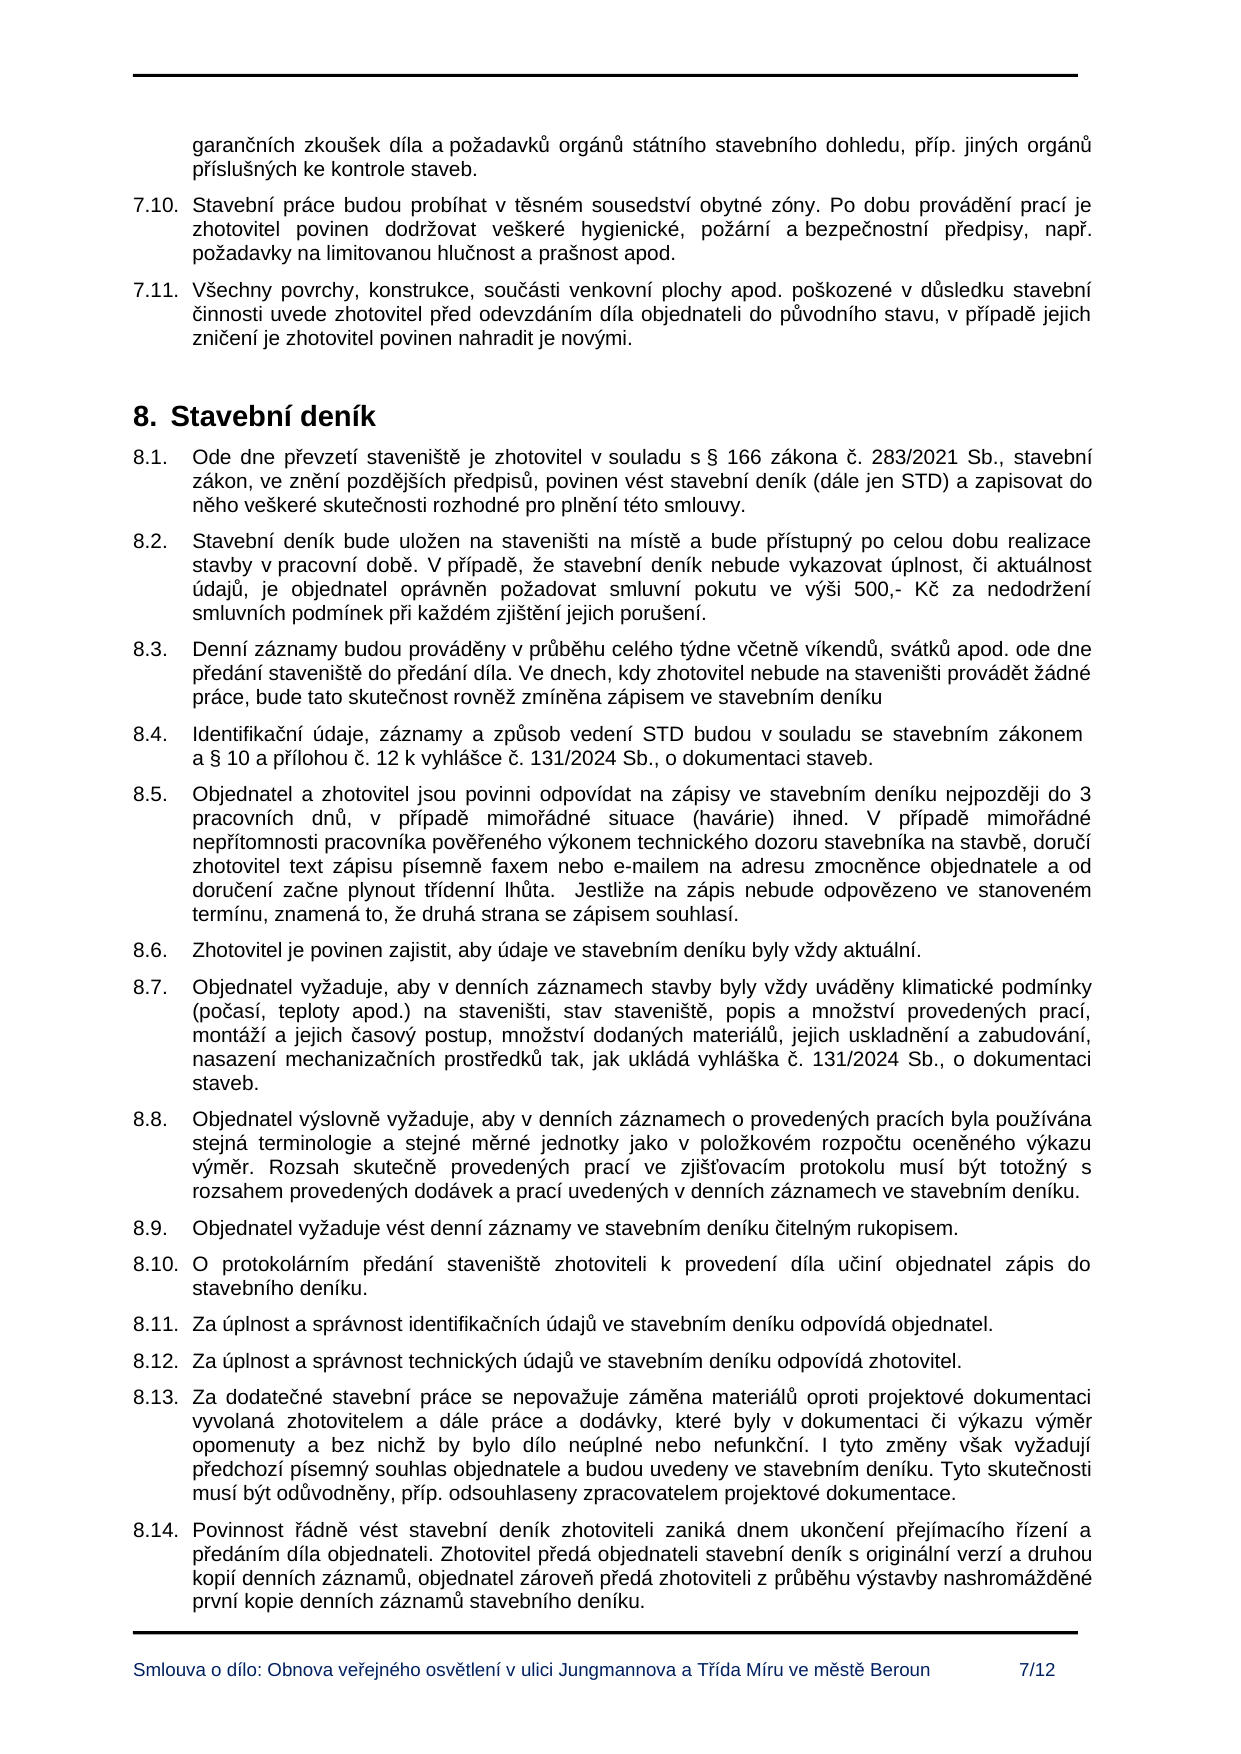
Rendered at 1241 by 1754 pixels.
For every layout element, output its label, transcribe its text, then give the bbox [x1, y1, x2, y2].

text Objednatel vyžaduje vést denní záznamy ve stavebním deníku čitelným rukopisem. [133, 1215, 1093, 1239]
text Stavební deník bude uložen na staveništi na místě a bude přístupný po celou dobu realizace stavby v pracovní době. V případě, že stavební deník nebude vykazovat úplnost, či aktuálnost údajů, je objednatel oprávněn požadovat smluvní pokutu ve výši 500,- Kč za nedodržení smluvních podmínek při každém zjištění jejich porušení. [133, 529, 1093, 625]
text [133, 133, 1093, 181]
text Za úplnost a správnost identifikačních údajů ve stavebním deníku odpovídá objednatel. [133, 1312, 1093, 1336]
text Stavební práce budou probíhat v těsném sousedství obytné zóny. Po dobu provádění prací je zhotovitel povinen dodržovat veškeré hygienické, požární a bezpečnostní předpisy, např. požadavky na limitovanou hlučnost a prašnost apod. [133, 193, 1093, 265]
text Ode dne převzetí staveniště je zhotovitel v souladu s § 166 zákona č. 283/2021 Sb., stavební zákon, ve znění pozdějších předpisů, povinen vést stavební deník (dále jen STD) a zapisovat do něho veškeré skutečnosti rozhodné pro plnění této smlouvy. [133, 444, 1093, 516]
text Objednatel vyžaduje, aby v denních záznamech stavby byly vždy uváděny klimatické podmínky (počasí, teploty apod.) na staveništi, stav staveniště, popis a množství provedených prací, montáží a jejich časový postup, množství dodaných materiálů, jejich uskladnění a zabudování, nasazení mechanizačních prostředků tak, jak ukládá vyhláška č. 131/2024 Sb., o dokumentaci staveb. [133, 975, 1093, 1094]
text Identifikační údaje, záznamy a způsob vedení STD budou v souladu se stavebním zákonem a § 10 a přílohou č. 12 k vyhlášce č. 131/2024 Sb., o dokumentaci staveb. [133, 722, 1093, 769]
text Objednatel výslovně vyžaduje, aby v denních záznamech o provedených pracích byla používána stejná terminologie a stejné měrné jednotky jako v položkovém rozpočtu oceněného výkazu výměr. Rozsah skutečně provedených prací ve zjišťovacím protokolu musí být totožný s rozsahem provedených dodávek a prací uvedených v denních záznamech ve stavebním deníku. [133, 1107, 1093, 1203]
text Všechny povrchy, konstrukce, součásti venkovní plochy apod. poškozené v důsledku stavební činnosti uvede zhotovitel před odevzdáním díla objednateli do původního stavu, v případě jejich zničení je zhotovitel povinen nahradit je novými. [133, 278, 1093, 349]
text Objednatel a zhotovitel jsou povinni odpovídat na zápisy ve stavebním deníku nejpozději do 3 pracovních dnů, v případě mimořádné situace (havárie) ihned. V případě mimořádné nepřítomnosti pracovníka pověřeného výkonem technického dozoru stavebníka na stavbě, doručí zhotovitel text zápisu písemně faxem nebo e-mailem na adresu zmocněnce objednatele a od doručení začne plynout třídenní lhůta. Jestliže na zápis nebude odpovězeno ve stanoveném termínu, znamená to, že druhá strana se zápisem souhlasí. [133, 782, 1093, 926]
text Zhotovitel je povinen zajistit, aby údaje ve stavebním deníku byly vždy aktuální. [133, 938, 1093, 962]
text Za úplnost a správnost technických údajů ve stavebním deníku odpovídá zhotovitel. [133, 1349, 1093, 1373]
text Za dodatečné stavební práce se nepovažuje záměna materiálů oproti projektové dokumentaci vyvolaná zhotovitelem a dále práce a dodávky, které byly v dokumentaci či výkazu výměr opomenuty a bez nichž by bylo dílo neúplné nebo nefunkční. I tyto změny však vyžadují předchozí písemný souhlas objednatele a budou uvedeny ve stavebním deníku. Tyto skutečnosti musí být odůvodněny, příp. odsouhlaseny zpracovatelem projektové dokumentace. [133, 1385, 1093, 1505]
text Denní záznamy budou prováděny v průběhu celého týdne včetně víkendů, svátků apod. ode dne předání staveniště do předání díla. Ve dnech, kdy zhotovitel nebude na staveništi provádět žádné práce, bude tato skutečnost rovněž zmíněna zápisem ve stavebním deníku [133, 637, 1093, 709]
list Stavební deník [133, 398, 1093, 432]
text Povinnost řádně vést stavební deník zhotoviteli zaniká dnem ukončení přejímacího řízení a předáním díla objednateli. Zhotovitel předá objednateli stavební deník s originální verzí a druhou kopií denních záznamů, objednatel zároveň předá zhotoviteli z průběhu výstavby nashromážděné první kopie denních záznamů stavebního deníku. [133, 1517, 1093, 1613]
text O protokolárním předání staveniště zhotoviteli k provedení díla učiní objednatel zápis do stavebního deníku. [133, 1252, 1093, 1300]
